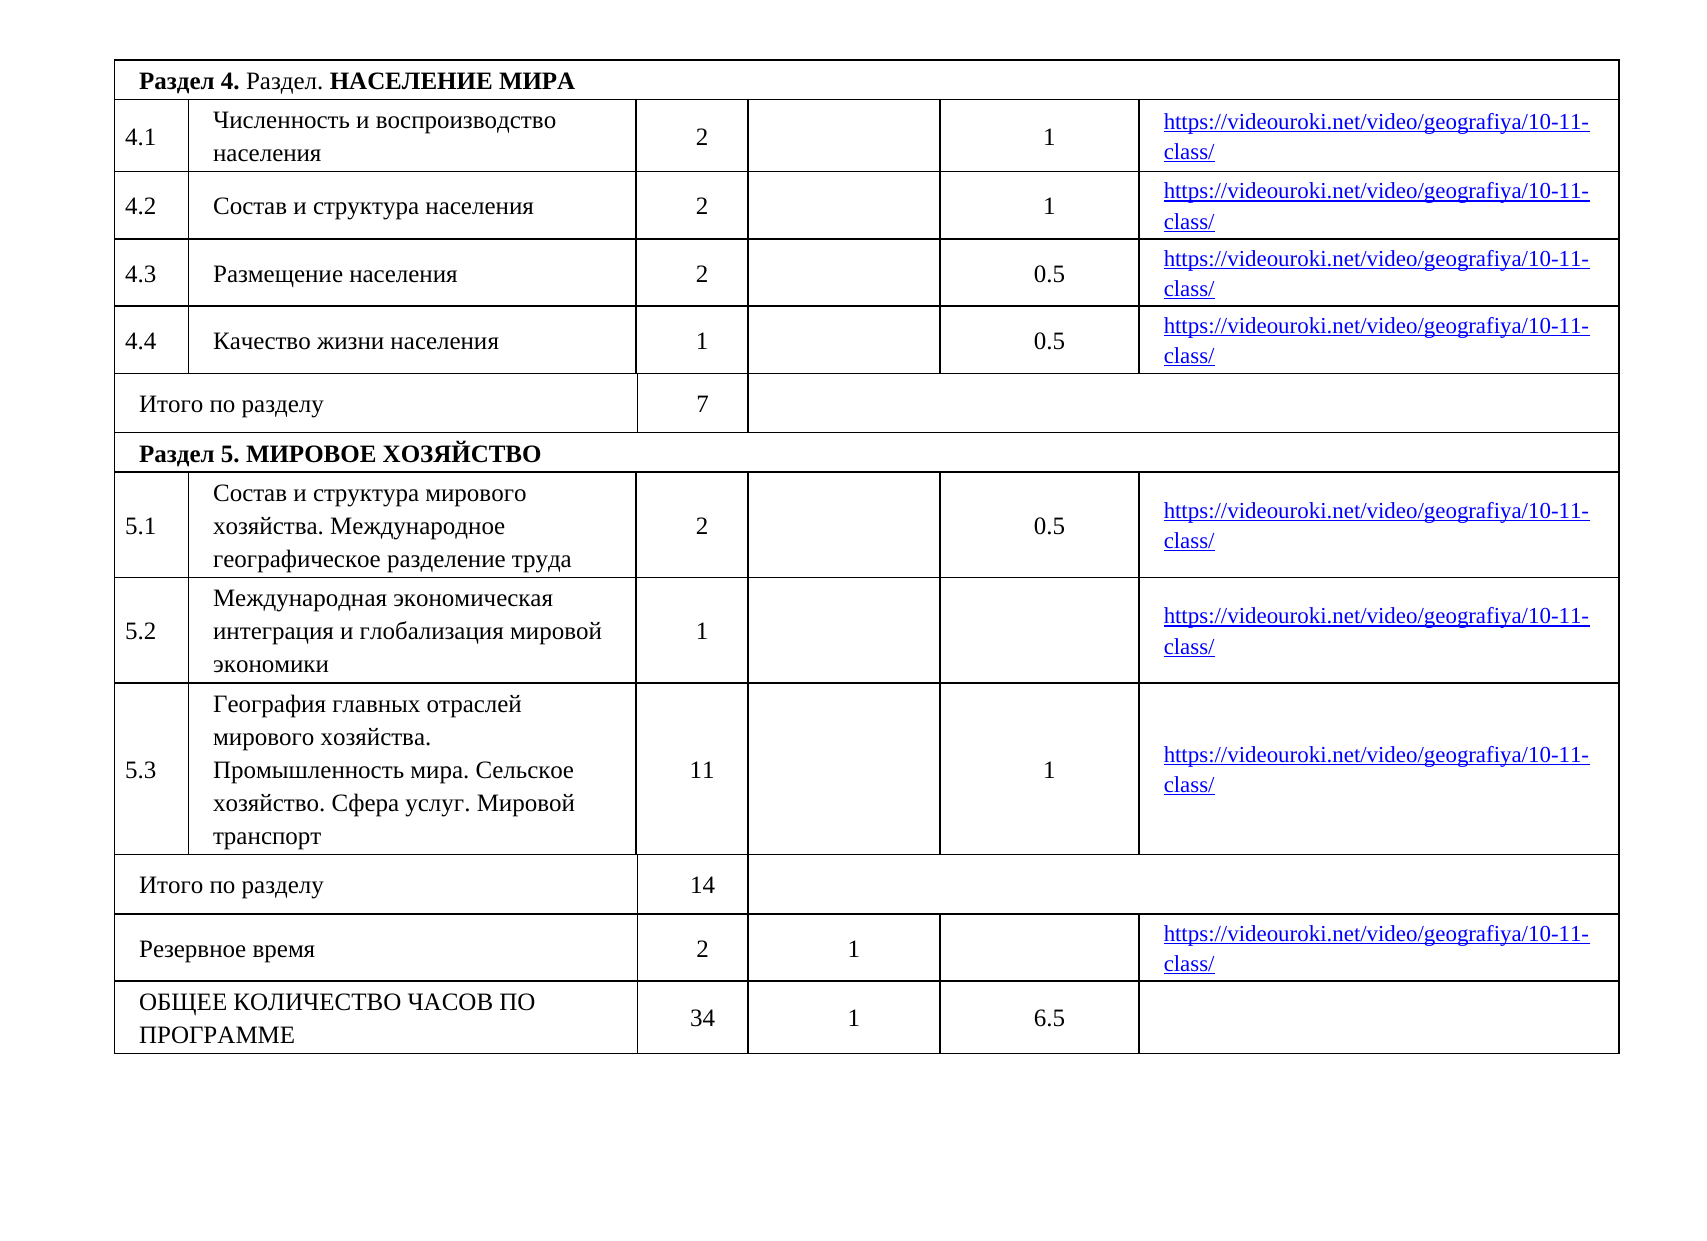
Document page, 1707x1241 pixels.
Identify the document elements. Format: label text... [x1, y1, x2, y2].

table_cell [749, 307, 939, 372]
table_cell 2 [637, 100, 747, 171]
table_cell Состав и структура населения [189, 172, 635, 238]
table_cell Раздел 4. Раздел. НАСЕЛЕНИЕ МИРА [115, 61, 1618, 98]
table_cell Состав и структура мирового хозяйства. Международное географическое разделение труда [189, 473, 635, 577]
table_cell Качество жизни населения [189, 307, 635, 372]
table_cell [749, 855, 1618, 913]
table_cell [1140, 982, 1618, 1053]
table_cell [1140, 100, 1618, 171]
table_cell [941, 578, 1138, 682]
table_cell [749, 684, 939, 853]
table_cell https://videouroki.net/video/geografiya/10-11-class/ [1140, 578, 1618, 682]
table_cell 1 [941, 100, 1138, 171]
table_cell 5.3 [115, 684, 188, 853]
table_cell [749, 374, 1618, 432]
table_cell [941, 915, 1138, 980]
table_cell 5.2 [115, 578, 188, 682]
table_cell [749, 172, 939, 238]
table_cell Размещение населения [189, 240, 635, 305]
table_cell 11 [637, 684, 747, 853]
table_cell 4.3 [115, 240, 188, 305]
table_cell https://videouroki.net/video/geografiya/10-11-class/ [1140, 240, 1618, 305]
table_cell 2 [637, 240, 747, 305]
table_cell Итого по разделу [115, 374, 637, 432]
table_cell 5.1 [115, 473, 188, 577]
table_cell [1140, 172, 1618, 238]
table_cell [749, 240, 939, 305]
table_cell https://videouroki.net/video/geografiya/10-11-class/ [1140, 684, 1618, 853]
table_cell Итого по разделу [115, 855, 637, 913]
table_cell 0.5 [941, 240, 1138, 305]
table_cell 1 [941, 684, 1138, 853]
table_cell 2 [637, 473, 747, 577]
table_cell 2 [637, 172, 747, 238]
table_cell [749, 578, 939, 682]
table_cell 1 [941, 172, 1138, 238]
table_cell 7 [638, 374, 747, 432]
table_cell География главных отраслей мирового хозяйства. Промышленность мира. Сельское хозяйство. Сфера услуг. Мировой транспорт [189, 684, 635, 853]
table_cell Резервное время [115, 915, 637, 980]
table_cell 14 [638, 855, 747, 913]
table_cell Численность и воспроизводство населения [189, 100, 635, 171]
table_cell 34 [638, 982, 747, 1053]
table_cell 4.1 [115, 100, 188, 171]
table_cell 4.2 [115, 172, 188, 238]
table_cell 0.5 [941, 473, 1138, 577]
table_cell 6.5 [941, 982, 1138, 1053]
table_cell https://videouroki.net/video/geografiya/10-11-class/ [1140, 473, 1618, 577]
table_cell https://videouroki.net/video/geografiya/10-11-class/ [1140, 915, 1618, 980]
table_cell 1 [637, 578, 747, 682]
table_cell Международная экономическая интеграция и глобализация мировой экономики [189, 578, 635, 682]
table_cell [749, 100, 939, 171]
table_cell 1 [637, 307, 747, 372]
table_cell Раздел 5. МИРОВОЕ ХОЗЯЙСТВО [115, 433, 1618, 471]
table_cell 4.4 [115, 307, 188, 372]
table_cell 2 [638, 915, 747, 980]
table_cell 0.5 [941, 307, 1138, 372]
table_cell 1 [749, 915, 939, 980]
table_cell https://videouroki.net/video/geografiya/10-11-class/ [1140, 307, 1618, 372]
table_cell [749, 473, 939, 577]
table_cell 1 [749, 982, 939, 1053]
table_cell ОБЩЕЕ КОЛИЧЕСТВО ЧАСОВ ПО ПРОГРАММЕ [115, 982, 637, 1053]
